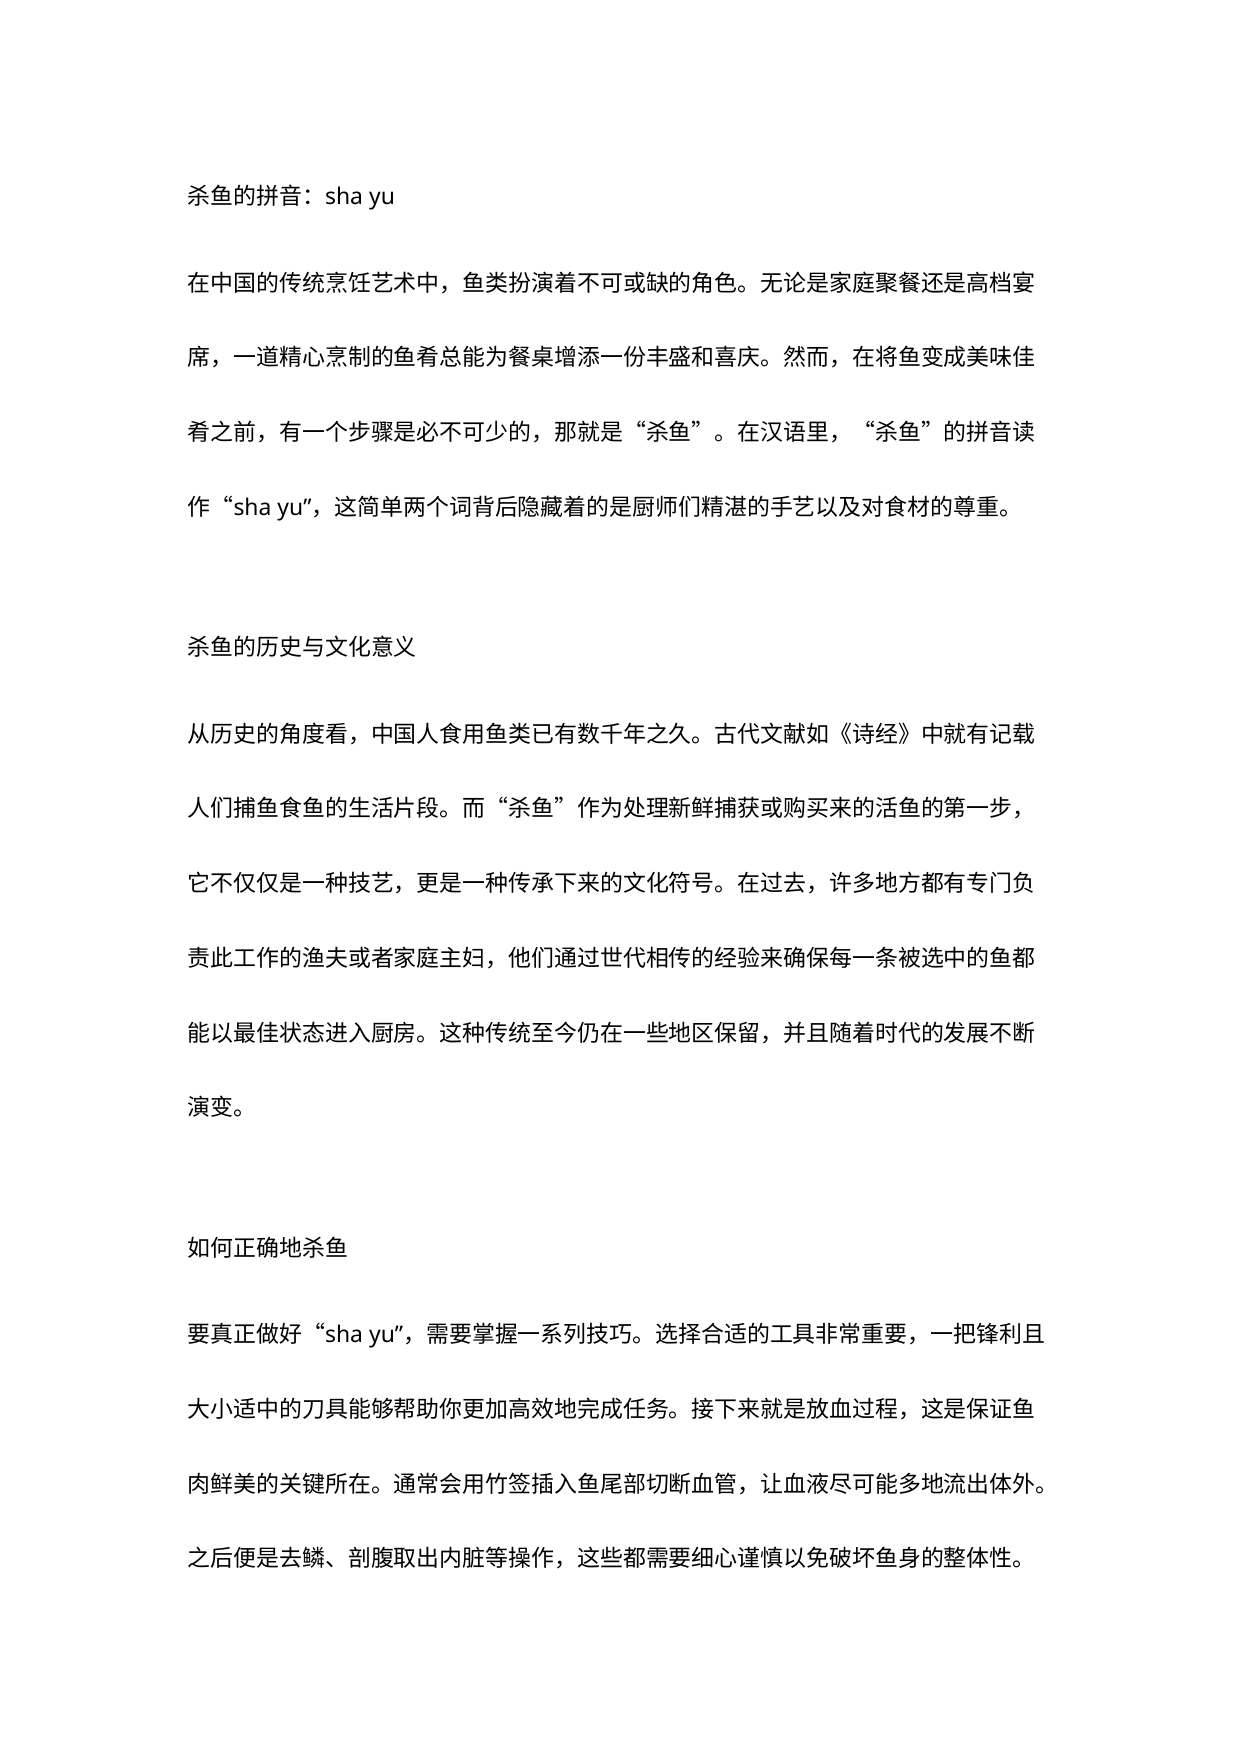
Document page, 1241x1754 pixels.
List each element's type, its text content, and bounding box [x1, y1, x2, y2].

text 在中国的传统烹饪艺术中，鱼类扮演着不可或缺的角色。无论是家庭聚餐还是高档宴席，一道精心烹制的鱼肴总能为餐桌增添一份丰盛和喜庆。然而，在将鱼变成美味佳肴之前，有一个步骤是必不可少的，那就是“杀鱼”。在汉语里，“杀鱼”的拼音读作“sha yu”，这简单两个词背后隐藏着的是厨师们精湛的手艺以及对食材的尊重。 [187, 249, 1053, 538]
text 杀鱼的拼音：sha yu [187, 162, 1053, 227]
text 杀鱼的历史与文化意义 [187, 613, 1053, 678]
text 如何正确地杀鱼 [187, 1214, 1053, 1279]
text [187, 1300, 1053, 1589]
text 从历史的角度看，中国人食用鱼类已有数千年之久。古代文献如《诗经》中就有记载人们捕鱼食鱼的生活片段。而“杀鱼”作为处理新鲜捕获或购买来的活鱼的第一步，它不仅仅是一种技艺，更是一种传承下来的文化符号。在过去，许多地方都有专门负责此工作的渔夫或者家庭主妇，他们通过世代相传的经验来确保每一条被选中的鱼都能以最佳状态进入厨房。这种传统至今仍在一些地区保留，并且随着时代的发展不断演变。 [187, 700, 1053, 1138]
